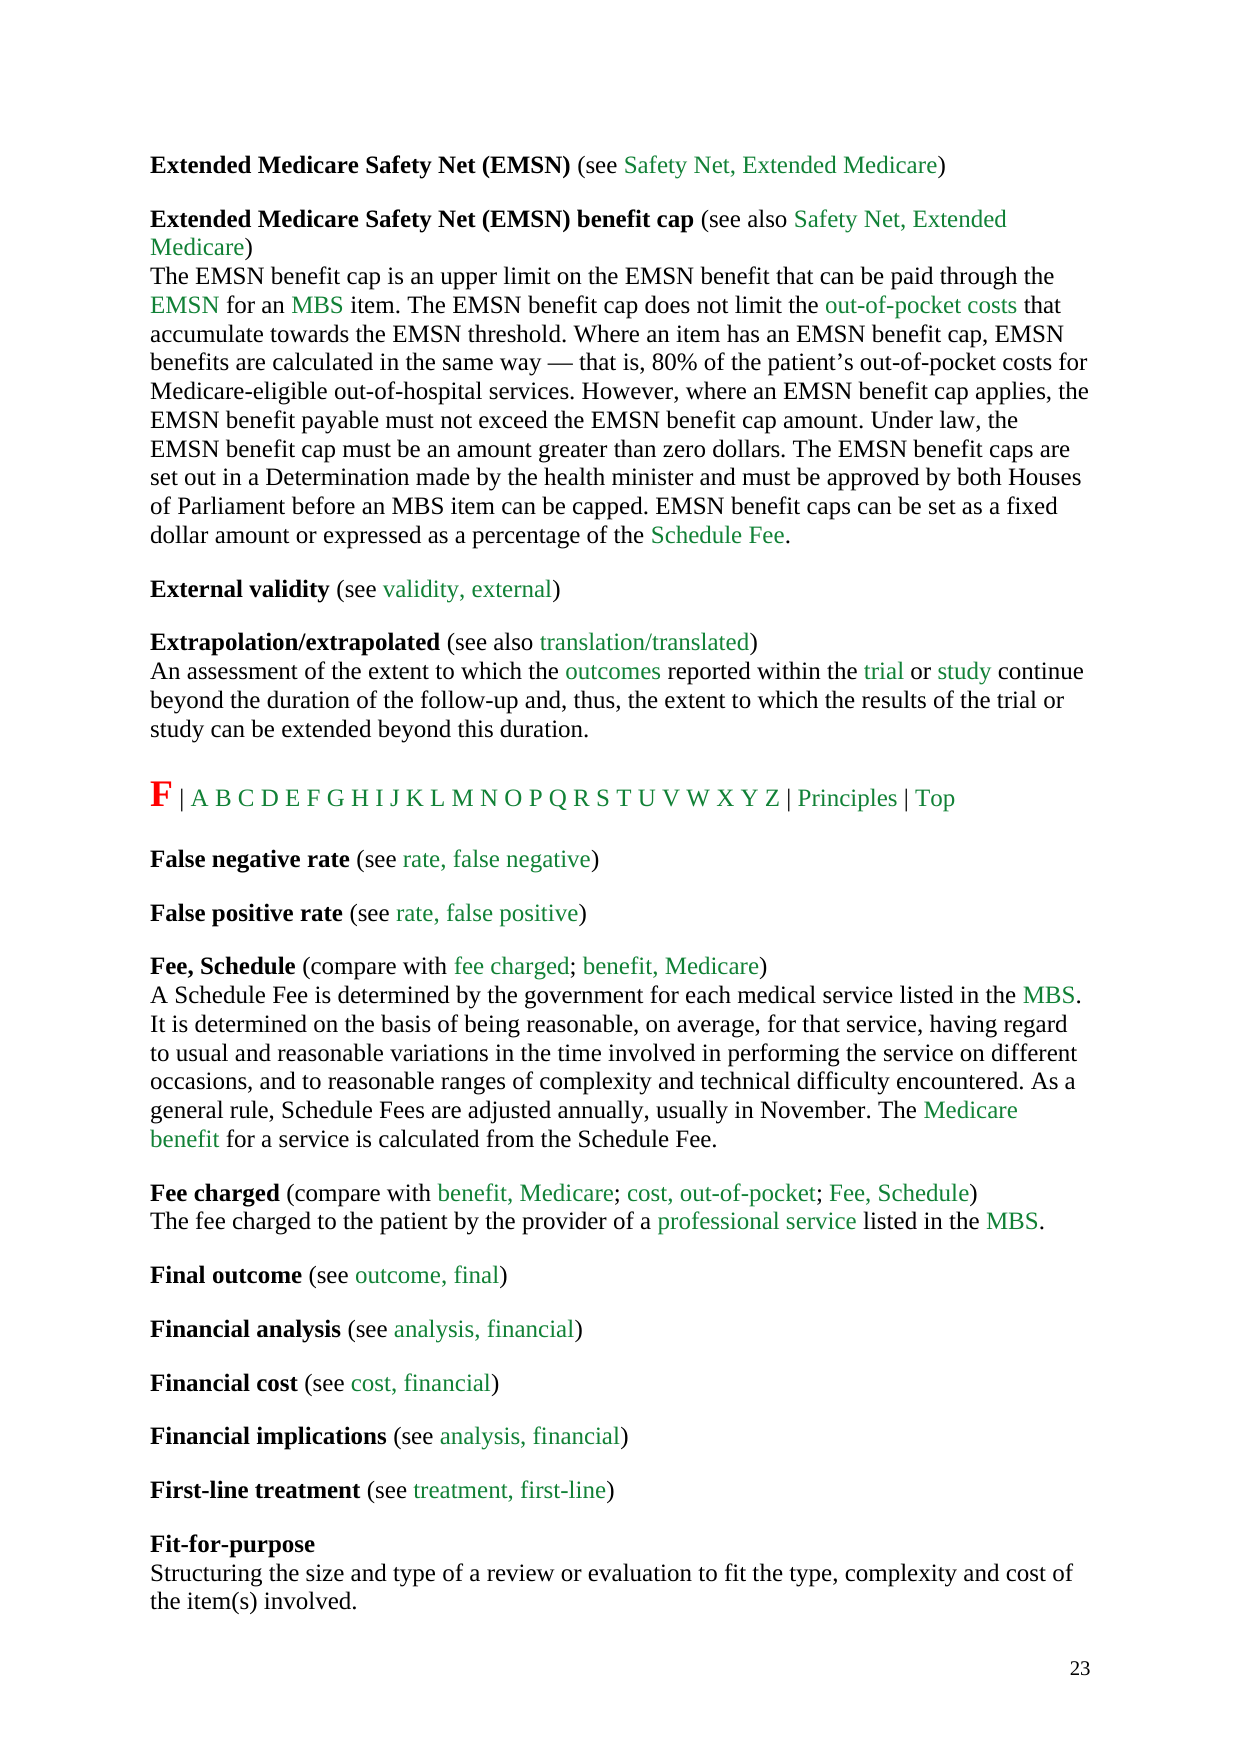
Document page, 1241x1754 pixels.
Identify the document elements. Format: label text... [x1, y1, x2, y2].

text F | A B C D E F G H I J K L M N O P Q R S T U V W X Y Z | Principles | Top [150, 772, 1090, 815]
text Extended Medicare Safety Net (EMSN) benefit cap (see also Safety Net, Extended Medicare) The EMSN benefit cap is an upper limit on the EMSN benefit that can be paid through the EMSN for an MBS item. The EMSN benefit cap does not limit the out-of-pocket costs that accumulate towards the EMSN threshold. Where an item has an EMSN benefit cap, EMSN benefits are calculated in the same way — that is, 80% of the patient’s out-of-pocket costs for Medicare-eligible out-of-hospital services. However, where an EMSN benefit cap applies, the EMSN benefit payable must not exceed the EMSN benefit cap amount. Under law, the EMSN benefit cap must be an amount greater than zero dollars. The EMSN benefit caps are set out in a Determination made by the health minister and must be approved by both Houses of Parliament before an MBS item can be capped. EMSN benefit caps can be set as a fixed dollar amount or expressed as a percentage of the Schedule Fee. [150, 204, 1090, 549]
text Extrapolation/extrapolated (see also translation/translated) An assessment of the extent to which the outcomes reported within the trial or study continue beyond the duration of the follow-up and, thus, the extent to which the results of the trial or study can be extended beyond this duration. [150, 627, 1090, 742]
text Fee, Schedule (compare with fee charged; benefit, Medicare) A Schedule Fee is determined by the government for each medical service listed in the MBS. It is determined on the basis of being reasonable, on average, for that service, having regard to usual and reasonable variations in the time involved in performing the service on different occasions, and to reasonable ranges of complexity and technical difficulty encountered. As a general rule, Schedule Fees are adjusted annually, usually in November. The Medicare benefit for a service is calculated from the Schedule Fee. [150, 951, 1090, 1153]
text Final outcome (see outcome, final) [150, 1260, 1090, 1289]
text Extended Medicare Safety Net (EMSN) (see Safety Net, Extended Medicare) [150, 150, 1090, 179]
text Financial implications (see analysis, financial) [150, 1421, 1090, 1450]
text False negative rate (see rate, false negative) [150, 844, 1090, 873]
text Financial cost (see cost, financial) [150, 1368, 1090, 1396]
text First-line treatment (see treatment, first-line) [150, 1475, 1090, 1504]
text External validity (see validity, external) [150, 574, 1090, 602]
text Fee charged (compare with benefit, Medicare; cost, out-of-pocket; Fee, Schedule) The fee charged to the patient by the provider of a professional service listed in the MBS. [150, 1178, 1090, 1235]
text Financial analysis (see analysis, financial) [150, 1314, 1090, 1343]
text Fit-for-purpose Structuring the size and type of a review or evaluation to fit the type, complexity and cost of the item(s) involved. [150, 1529, 1090, 1615]
text False positive rate (see rate, false positive) [150, 898, 1090, 926]
